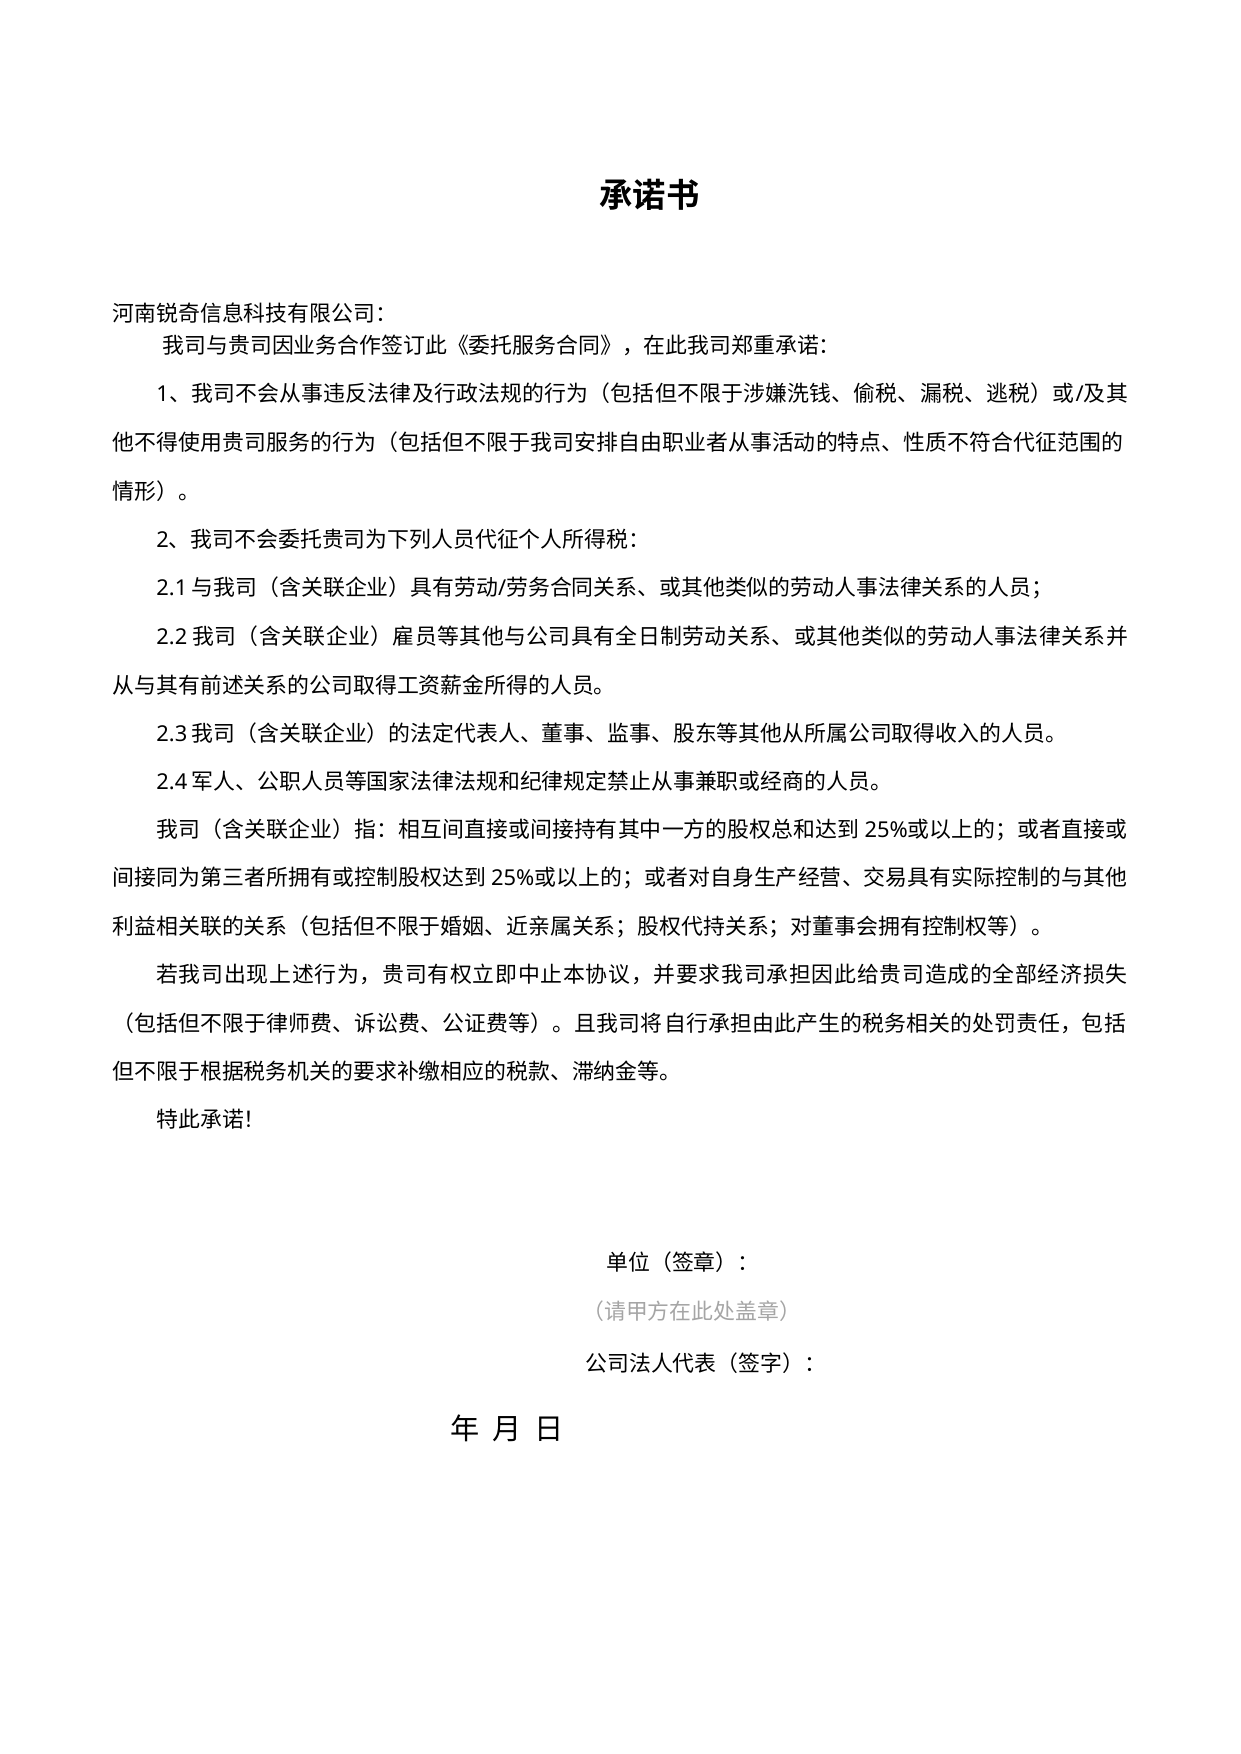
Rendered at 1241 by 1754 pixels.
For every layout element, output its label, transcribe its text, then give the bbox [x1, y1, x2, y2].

text 若我司出现上述行为，贵司有权立即中止本协议，并要求我司承担因此给贵司造成的全部经济损失（包括但不限于律师费、诉讼费、公证费等）。且我司将自行承担由此产生的税务相关的处罚责任，包括但不限于根据税务机关的要求补缴相应的税款、滞纳金等。 [112, 957, 1128, 1087]
text 1、我司不会从事违反法律及行政法规的行为（包括但不限于涉嫌洗钱、偷税、漏税、逃税）或/及其他不得使用贵司服务的行为（包括但不限于我司安排自由职业者从事活动的特点、性质不符合代征范围的情形）。 [112, 376, 1128, 506]
text 单位（签章）： [112, 1245, 1128, 1278]
text （请甲方在此处盖章） [112, 1293, 1128, 1326]
text 2.1与我司（含关联企业）具有劳动/劳务合同关系、或其他类似的劳动人事法律关系的人员； [112, 570, 1128, 603]
text 公司法人代表（签字）： [112, 1347, 1128, 1379]
text 承诺书 [112, 162, 1128, 227]
text 我司与贵司因业务合作签订此《委托服务合同》，在此我司郑重承诺： [112, 328, 1128, 360]
text 2.3我司（含关联企业）的法定代表人、董事、监事、股东等其他从所属公司取得收入的人员。 [112, 716, 1128, 748]
text 2.2我司（含关联企业）雇员等其他与公司具有全日制劳动关系、或其他类似的劳动人事法律关系并从与其有前述关系的公司取得工资薪金所得的人员。 [112, 618, 1128, 700]
text 2.4军人、公职人员等国家法律法规和纪律规定禁止从事兼职或经商的人员。 [112, 764, 1128, 796]
text 特此承诺！ [112, 1102, 1128, 1134]
text 河南锐奇信息科技有限公司： [112, 295, 1128, 328]
text 年 月 日 [112, 1394, 1128, 1459]
text 我司（含关联企业）指：相互间直接或间接持有其中一方的股权总和达到25%或以上的；或者直接或间接同为第三者所拥有或控制股权达到25%或以上的；或者对自身生产经营、交易具有实际控制的与其他利益相关联的关系（包括但不限于婚姻、近亲属关系；股权代持关系；对董事会拥有控制权等）。 [112, 812, 1128, 942]
text 2、我司不会委托贵司为下列人员代征个人所得税： [112, 522, 1128, 554]
